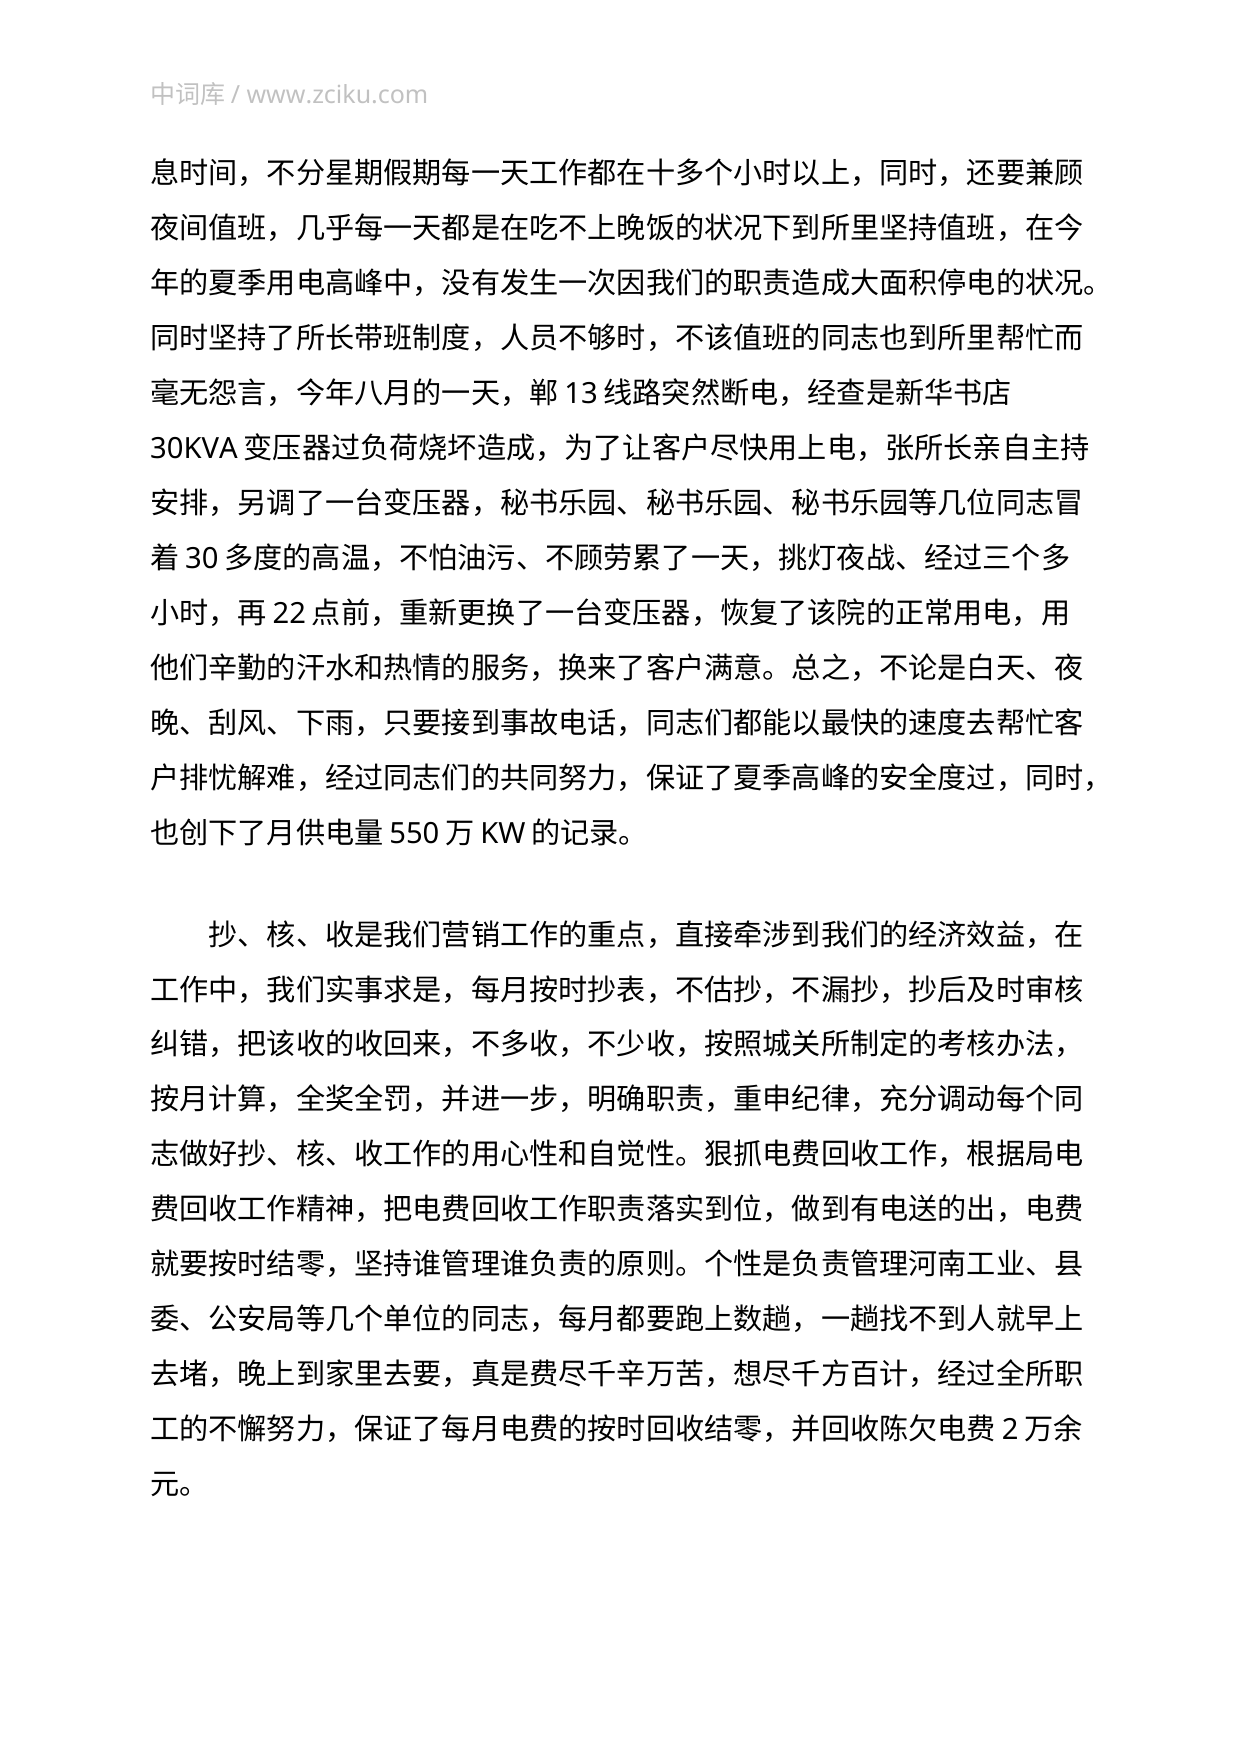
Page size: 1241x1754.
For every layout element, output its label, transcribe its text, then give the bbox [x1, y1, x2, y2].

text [150, 150, 1090, 852]
text 抄、核、收是我们营销工作的重点，直接牵涉到我们的经济效益，在工作中，我们实事求是，每月按时抄表，不估抄，不漏抄，抄后及时审核纠错，把该收的收回来，不多收，不少收，按照城关所制定的考核办法，按月计算，全奖全罚，并进一步，明确职责，重申纪律，充分调动每个同志做好抄、核、收工作的用心性和自觉性。狠抓电费回收工作，根据局电费回收工作精神，把电费回收工作职责落实到位，做到有电送的出，电费就要按时结零，坚持谁管理谁负责的原则。个性是负责管理河南工业、县委、公安局等几个单位的同志，每月都要跑上数趟，一趟找不到人就早上去堵，晚上到家里去要，真是费尽千辛万苦，想尽千方百计，经过全所职工的不懈努力，保证了每月电费的按时回收结零，并回收陈欠电费2万余元。 [150, 911, 1090, 1502]
